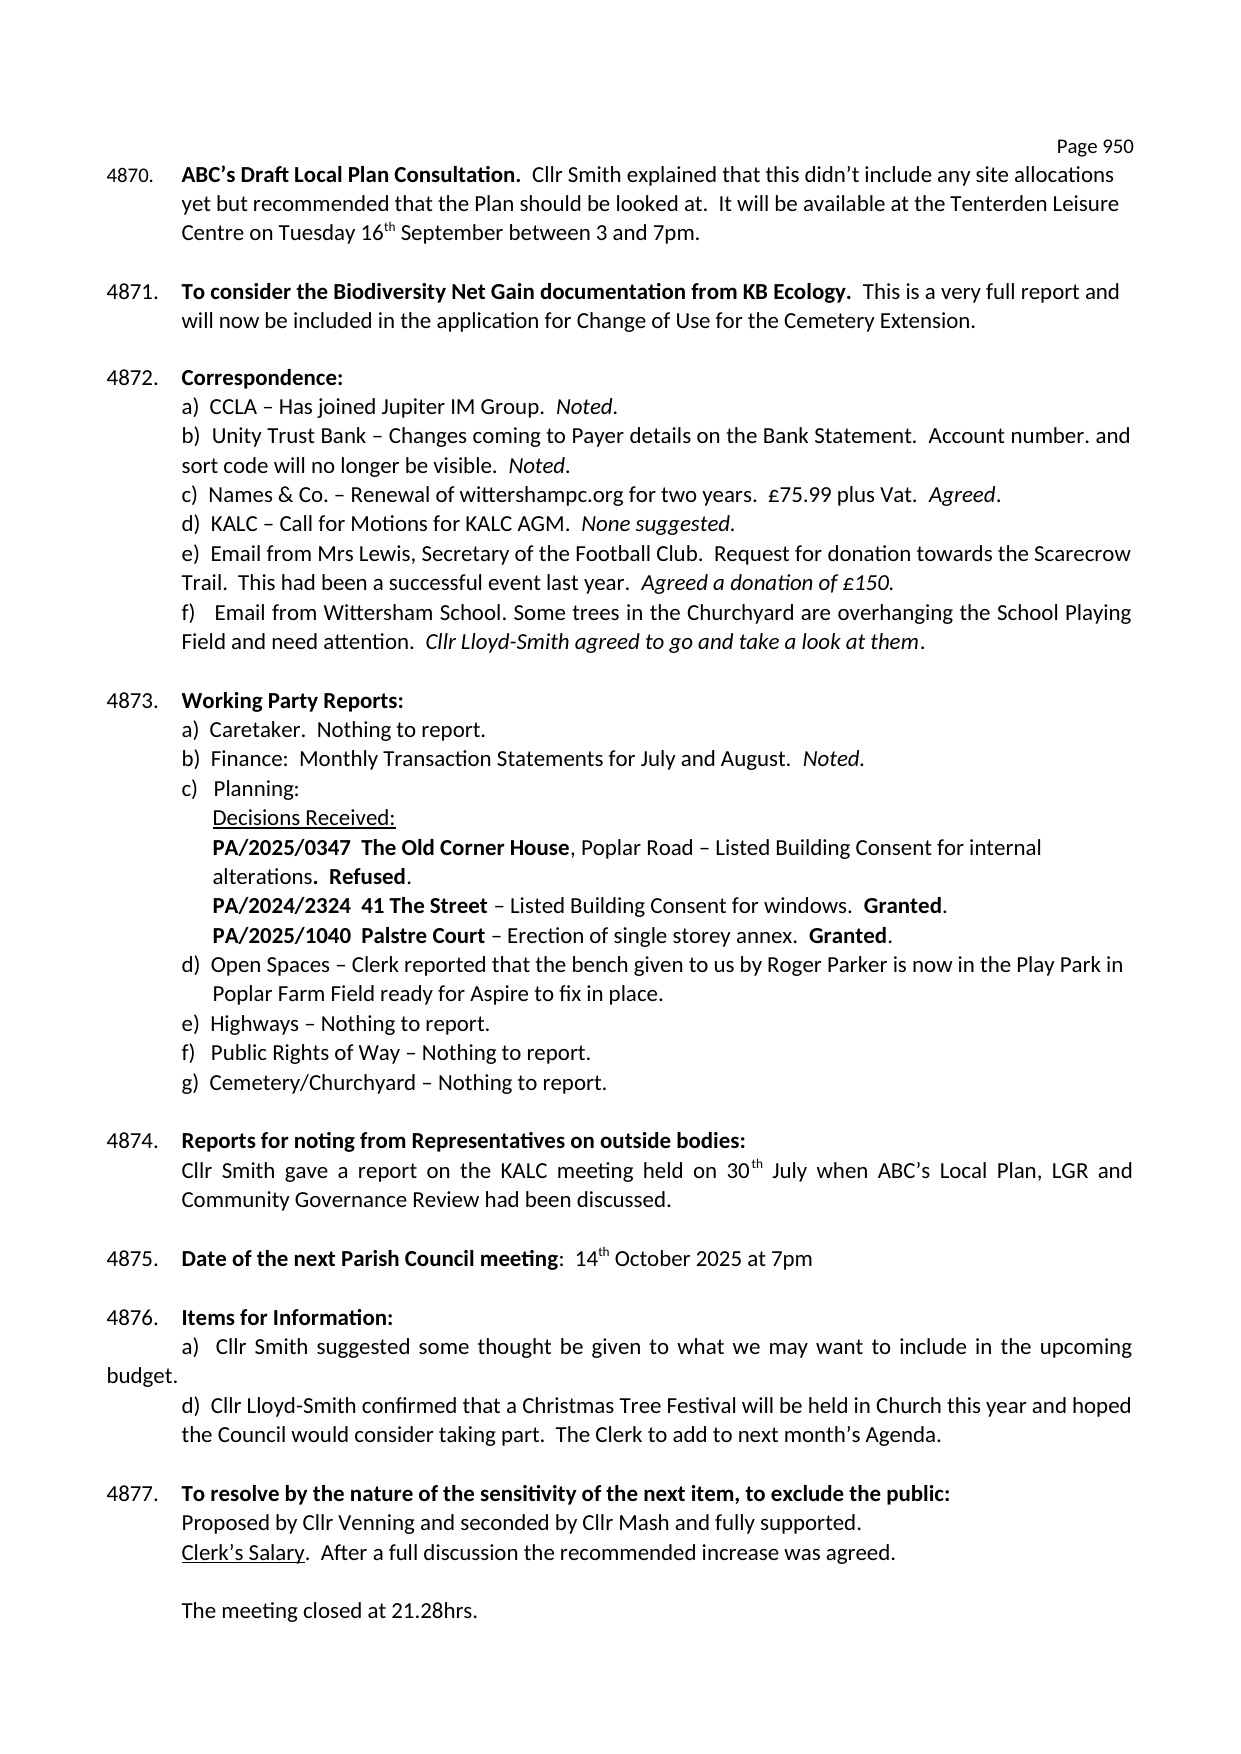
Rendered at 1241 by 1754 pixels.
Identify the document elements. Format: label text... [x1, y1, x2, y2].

text 4872. Correspondence: [106, 363, 1134, 391]
text f) Public Rights of Way – Nothing to report. [181, 1038, 1134, 1066]
text a) Caretaker. Nothing to report. [181, 715, 1134, 743]
text Clerk’s Salary. After a full discussion the recommended increase was agreed. [106, 1538, 1134, 1566]
text PA/2025/1040 Palstre Court – Erection of single storey annex. Granted. [181, 921, 1134, 949]
text e) Highways – Nothing to report. [181, 1009, 1134, 1037]
text PA/2025/0347 The Old Corner House, Poplar Road – Listed Building Consent for internal [181, 833, 1134, 861]
text 4877. To resolve by the nature of the sensitivity of the next item, to exclude the public: [106, 1479, 1134, 1507]
text 4876. Items for Information: [106, 1303, 1134, 1331]
text 4870. ABC’s Draft Local Plan Consultation. Cllr Smith explained that this didn’t include any site allocations yet but recommended that the Plan should be looked at. It will be available at the Tenterden Leisure Centre on Tuesday 16th September between 3 and 7pm. [106, 160, 1134, 246]
text Proposed by Cllr Venning and seconded by Cllr Mash and fully supported. [106, 1508, 1134, 1536]
text b) Finance: Monthly Transaction Statements for July and August. Noted. [181, 744, 1134, 772]
text 4874. Reports for noting from Representatives on outside bodies: [106, 1126, 1134, 1154]
text a) CCLA – Has joined Jupiter IM Group. Noted. [106, 392, 1134, 420]
text b) Unity Trust Bank – Changes coming to Payer details on the Bank Statement. Account number. and sort code will no longer be visible. Noted. [106, 421, 1134, 479]
text d) Cllr Lloyd-Smith confirmed that a Christmas Tree Festival will be held in Church this year and hoped the Council would consider taking part. The Clerk to add to next month’s Agenda. [181, 1391, 1134, 1448]
text 4875. Date of the next Parish Council meeting: 14th October 2025 at 7pm [106, 1244, 1134, 1272]
text d) Open Spaces – Clerk reported that the bench given to us by Roger Parker is now in the Play Park in [106, 950, 1134, 978]
text a) Cllr Smith suggested some thought be given to what we may want to include in the upcoming budget. [106, 1332, 1134, 1389]
text d) KALC – Call for Motions for KALC AGM. None suggested. [106, 509, 1134, 537]
text 4871. To consider the Biodiversity Net Gain documentation from KB Ecology. This is a very full report and will now be included in the application for Change of Use for the Cemetery Extension. [106, 277, 1134, 334]
text Poplar Farm Field ready for Aspire to fix in place. [106, 979, 1134, 1007]
text c) Planning: [181, 774, 1134, 802]
text g) Cemetery/Churchyard – Nothing to report. [181, 1068, 1134, 1096]
text e) Email from Mrs Lewis, Secretary of the Football Club. Request for donation towards the Scarecrow Trail. This had been a successful event last year. Agreed a donation of £150. [106, 539, 1134, 596]
text Page 950 [106, 133, 1134, 158]
text PA/2024/2324 41 The Street – Listed Building Consent for windows. Granted. [181, 891, 1134, 919]
text Decisions Received: [181, 803, 1134, 831]
text f) Email from Wittersham School. Some trees in the Churchyard are overhanging the School Playing Field and need attention. Cllr Lloyd-Smith agreed to go and take a look at them. [106, 598, 1134, 655]
text Cllr Smith gave a report on the KALC meeting held on 30th July when ABC’s Local Plan, LGR and Community Governance Review had been discussed. [181, 1156, 1134, 1213]
text 4873. Working Party Reports: [106, 686, 1134, 714]
text alterations. Refused. [181, 862, 1134, 890]
text The meeting closed at 21.28hrs. [106, 1596, 1134, 1624]
text c) Names & Co. – Renewal of wittershampc.org for two years. £75.99 plus Vat. Agreed. [106, 480, 1134, 508]
